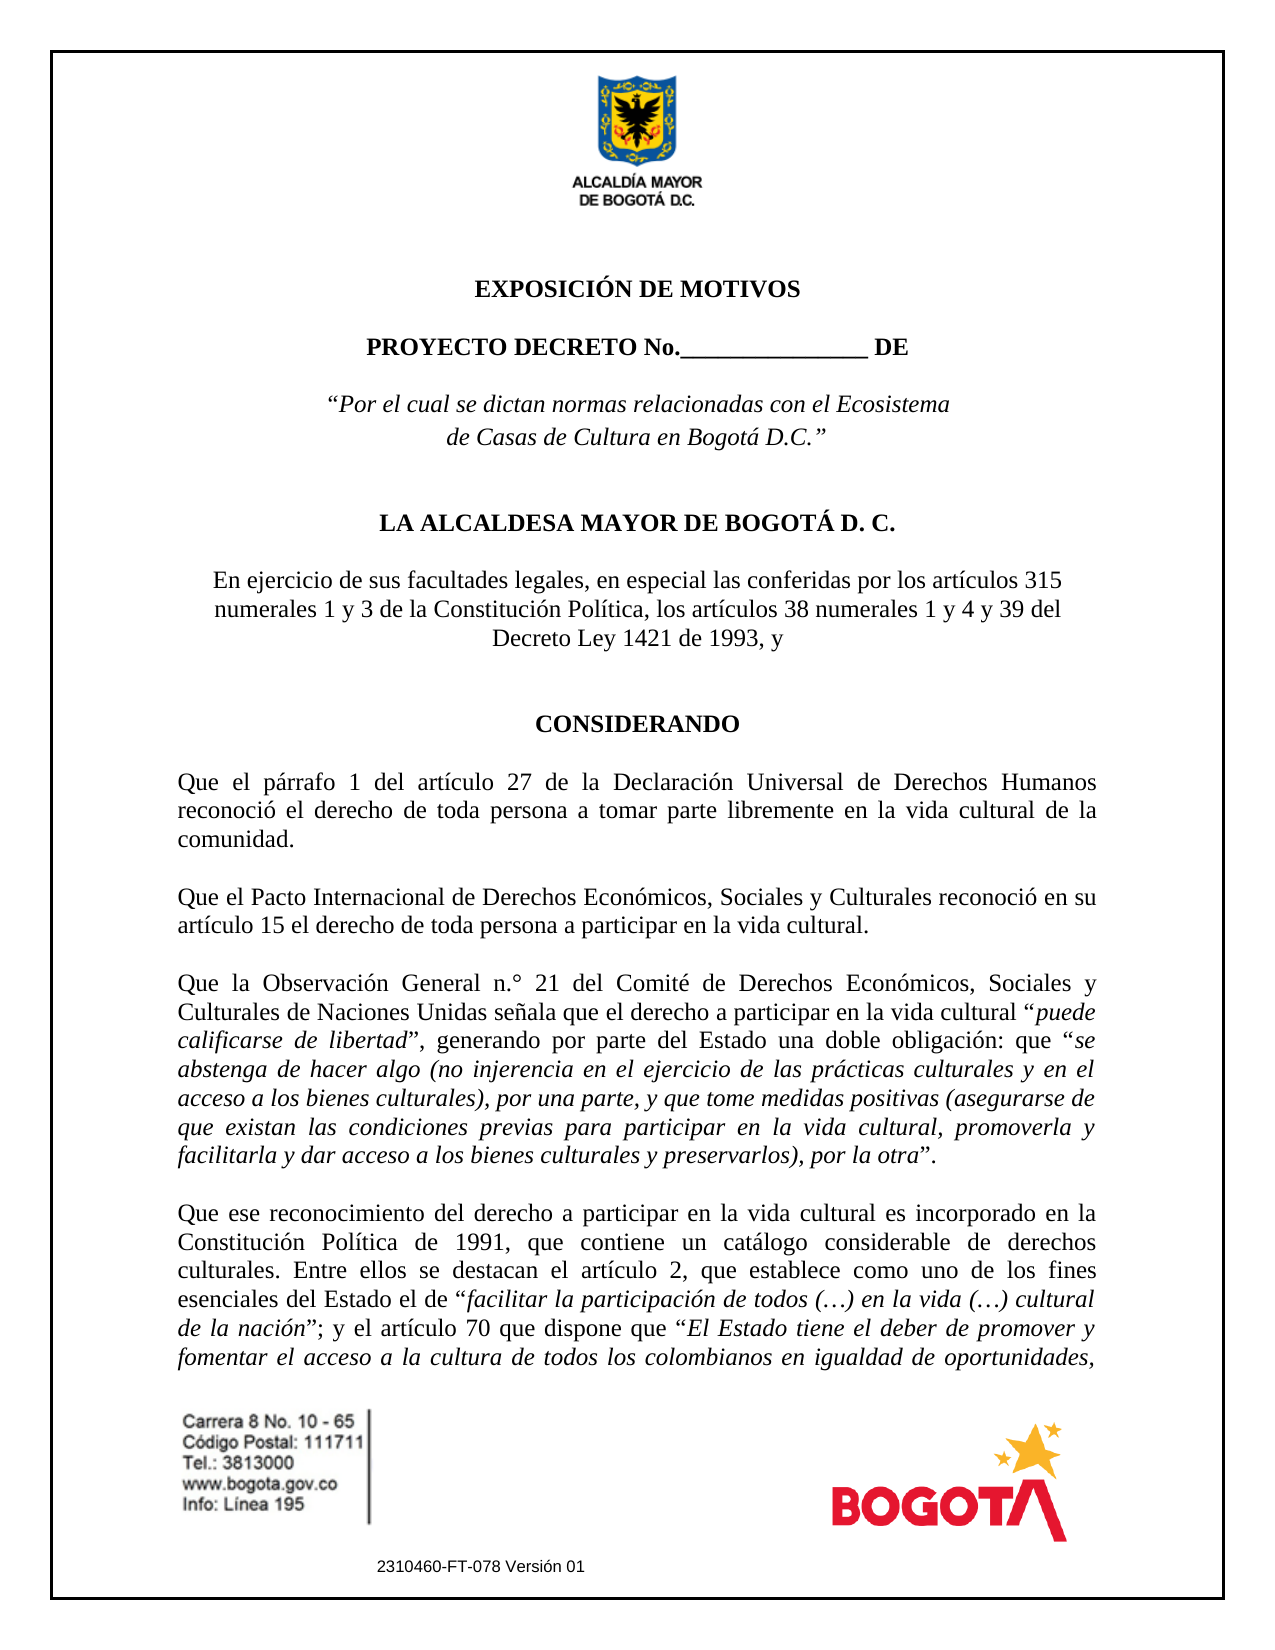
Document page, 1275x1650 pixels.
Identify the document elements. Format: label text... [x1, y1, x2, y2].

text Que el párrafo 1 del artículo 27 de la Declaración Universal de Derechos Humanos reconoció el derecho de toda persona a tomar parte libremente en la vida cultural de la comunidad. [177, 767, 1098, 853]
picture [177, 1403, 378, 1538]
text LA ALCALDESA MAYOR DE BOGOTÁ D. C. [177, 508, 1098, 537]
picture [563, 65, 712, 217]
text CONSIDERANDO [177, 709, 1098, 738]
text En ejercicio de sus facultades legales, en especial las conferidas por los artículos 315 numerales 1 y 3 de la Constitución Política, los artículos 38 numerales 1 y 4 y 39 del Decreto Ley 1421 de 1993, y [177, 566, 1098, 652]
picture [814, 1418, 1098, 1561]
text Que el Pacto Internacional de Derechos Económicos, Sociales y Culturales reconoció en su artículo 15 el derecho de toda persona a participar en la vida cultural. [177, 882, 1098, 939]
text Que la Observación General n.° 21 del Comité de Derechos Económicos, Sociales y Culturales de Naciones Unidas señala que el derecho a participar en la vida cultural “puede calificarse de libertad”, generando por parte del Estado una doble obligación: que “se abstenga de hacer algo (no injerencia en el ejercicio de las prácticas culturales y en el acceso a los bienes culturales), por una parte, y que tome medidas positivas (asegurarse de que existan las condiciones previas para participar en la vida cultural, promoverla y facilitarla y dar acceso a los bienes culturales y preservarlos), por la otra”. [177, 968, 1098, 1169]
